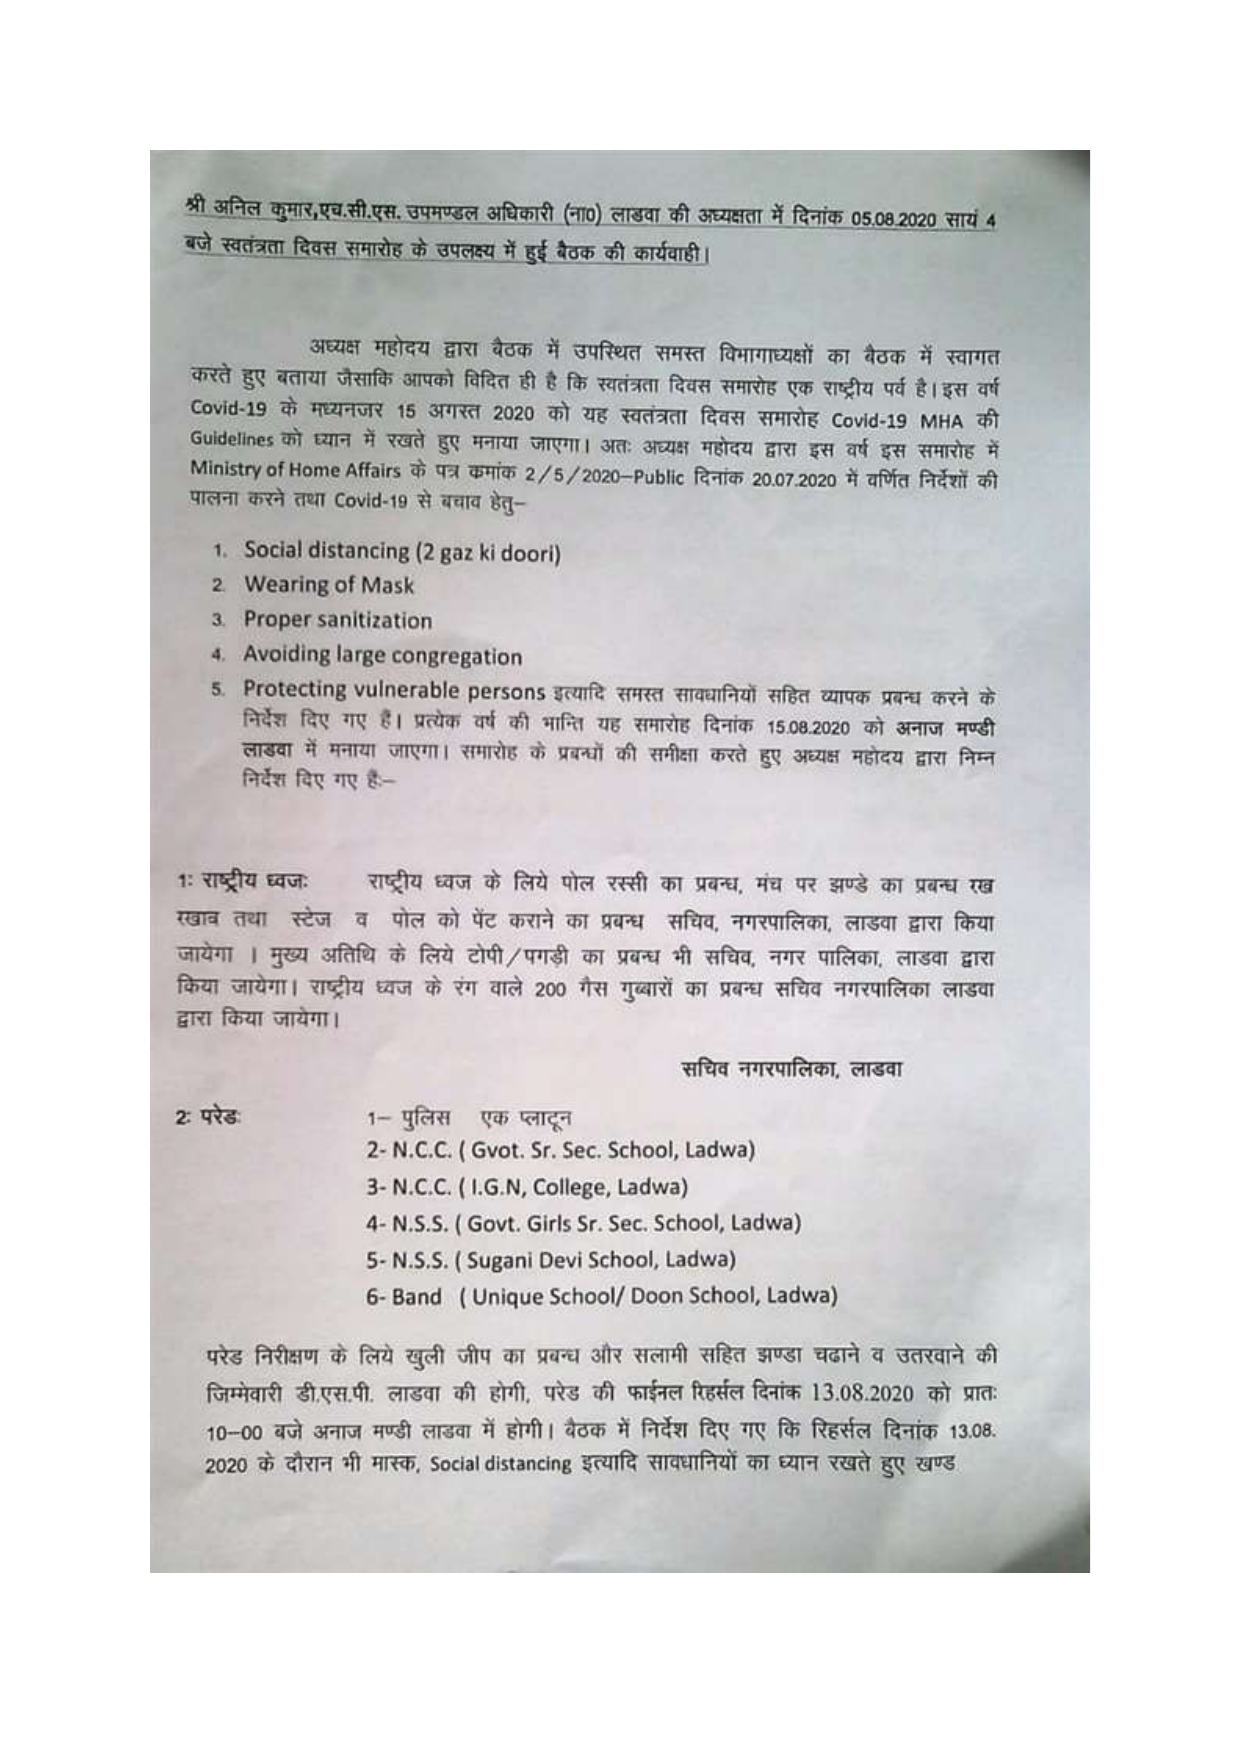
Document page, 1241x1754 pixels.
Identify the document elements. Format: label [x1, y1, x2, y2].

picture [150, 150, 1091, 1573]
